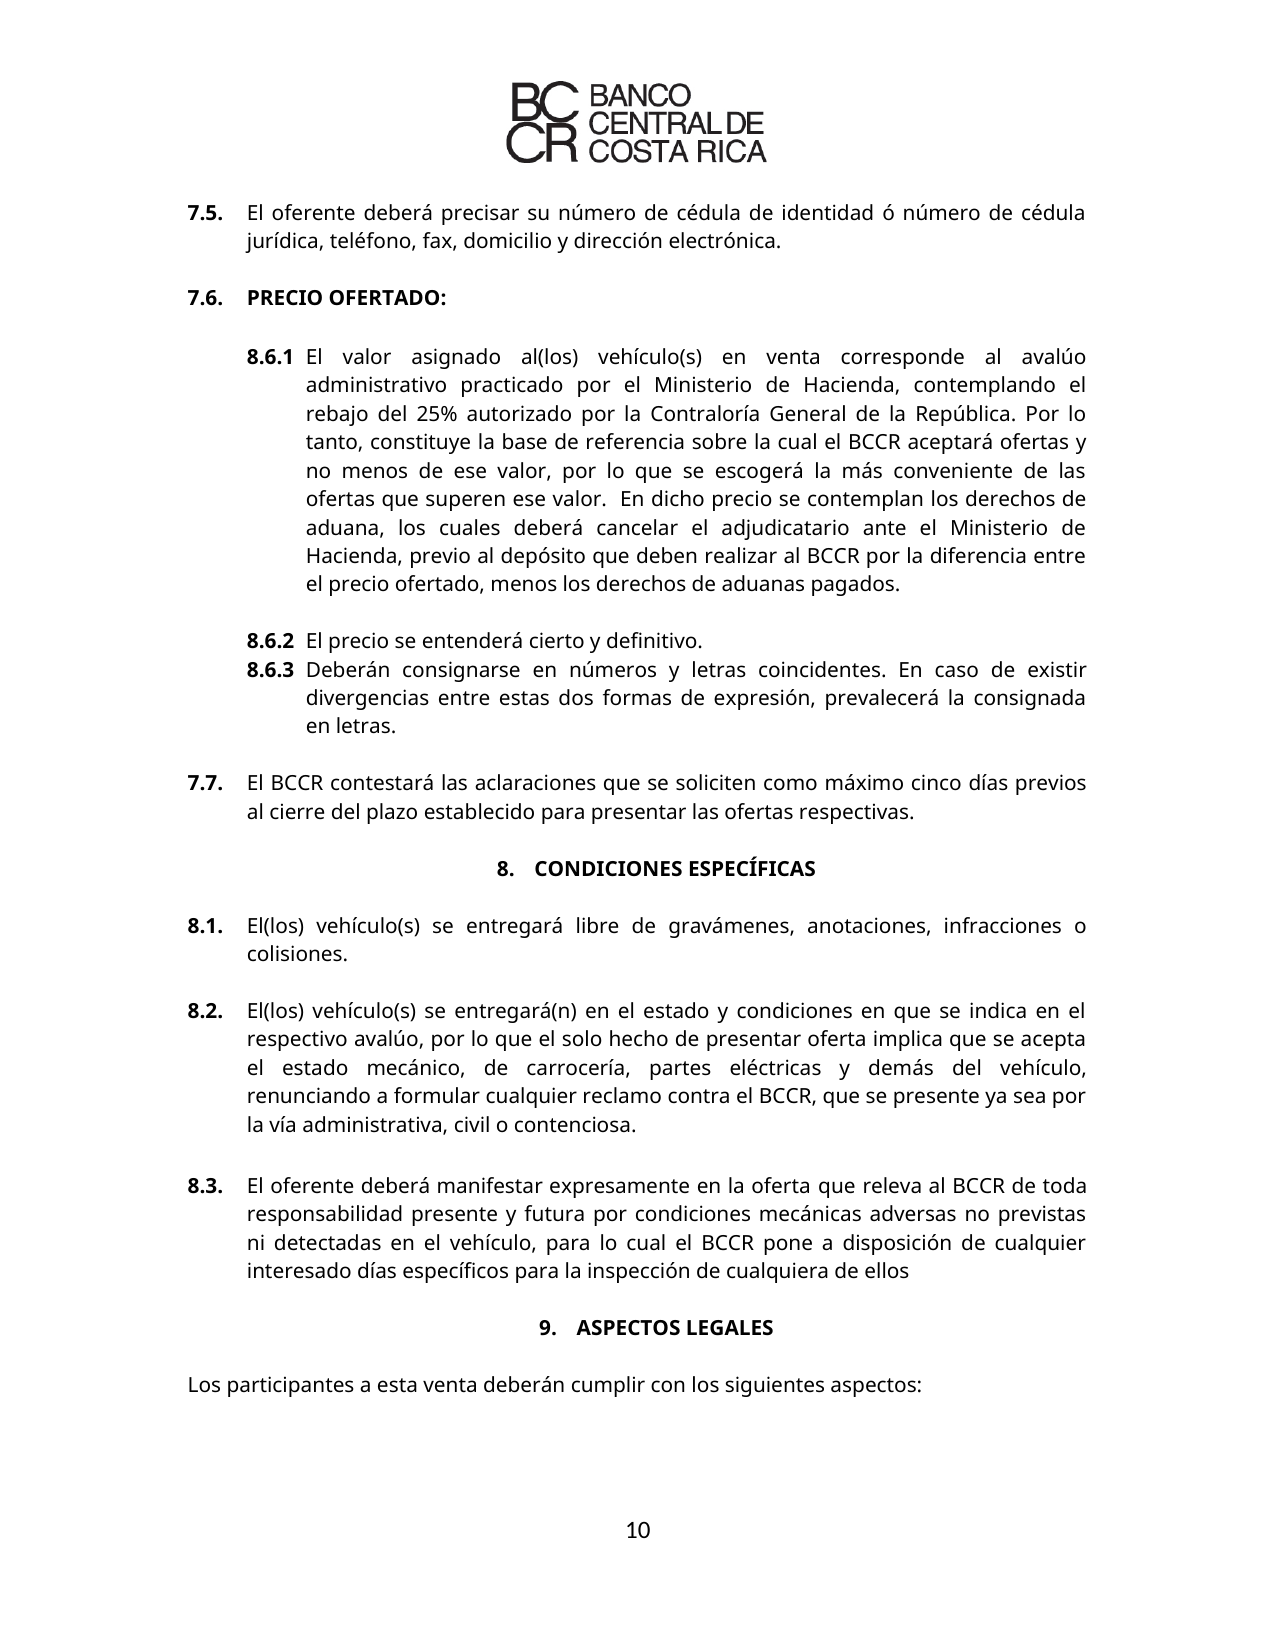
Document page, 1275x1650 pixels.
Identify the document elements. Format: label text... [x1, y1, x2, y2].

picture [489, 75, 786, 168]
list ASPECTOS LEGALES [225, 1313, 1087, 1341]
list PRECIO OFERTADO: [187, 283, 1087, 311]
list El BCCR contestará las aclaraciones que se soliciten como máximo cinco días previos al cierre del plazo establecido para presentar las ofertas respectivas. [187, 768, 1087, 825]
list El precio se entenderá cierto y definitivo. [247, 626, 1087, 655]
list CONDICIONES ESPECÍFICAS [225, 854, 1087, 882]
list El(los) vehículo(s) se entregará libre de gravámenes, anotaciones, infracciones o colisiones. [187, 911, 1087, 968]
text Los participantes a esta venta deberán cumplir con los siguientes aspectos: [187, 1370, 1097, 1398]
list El oferente deberá precisar su número de cédula de identidad ó número de cédula jurídica, teléfono, fax, domicilio y dirección electrónica. [187, 198, 1087, 254]
list El(los) vehículo(s) se entregará(n) en el estado y condiciones en que se indica en el respectivo avalúo, por lo que el solo hecho de presentar oferta implica que se acepta el estado mecánico, de carrocería, partes eléctricas y demás del vehículo, renunciando a formular cualquier reclamo contra el BCCR, que se presente ya sea por la vía administrativa, civil o contenciosa. [187, 996, 1087, 1138]
list El oferente deberá manifestar expresamente en la oferta que releva al BCCR de toda responsabilidad presente y futura por condiciones mecánicas adversas no previstas ni detectadas en el vehículo, para lo cual el BCCR pone a disposición de cualquier interesado días específicos para la inspección de cualquiera de ellos [187, 1171, 1087, 1284]
list Deberán consignarse en números y letras coincidentes. En caso de existir divergencias entre estas dos formas de expresión, prevalecerá la consignada en letras. [247, 655, 1087, 740]
list El valor asignado al(los) vehículo(s) en venta corresponde al avalúo administrativo practicado por el Ministerio de Hacienda, contemplando el rebajo del 25% autorizado por la Contraloría General de la República. Por lo tanto, constituye la base de referencia sobre la cual el BCCR aceptará ofertas y no menos de ese valor, por lo que se escogerá la más conveniente de las ofertas que superen ese valor. En dicho precio se contemplan los derechos de aduana, los cuales deberá cancelar el adjudicatario ante el Ministerio de Hacienda, previo al depósito que deben realizar al BCCR por la diferencia entre el precio ofertado, menos los derechos de aduanas pagados. [247, 342, 1087, 598]
